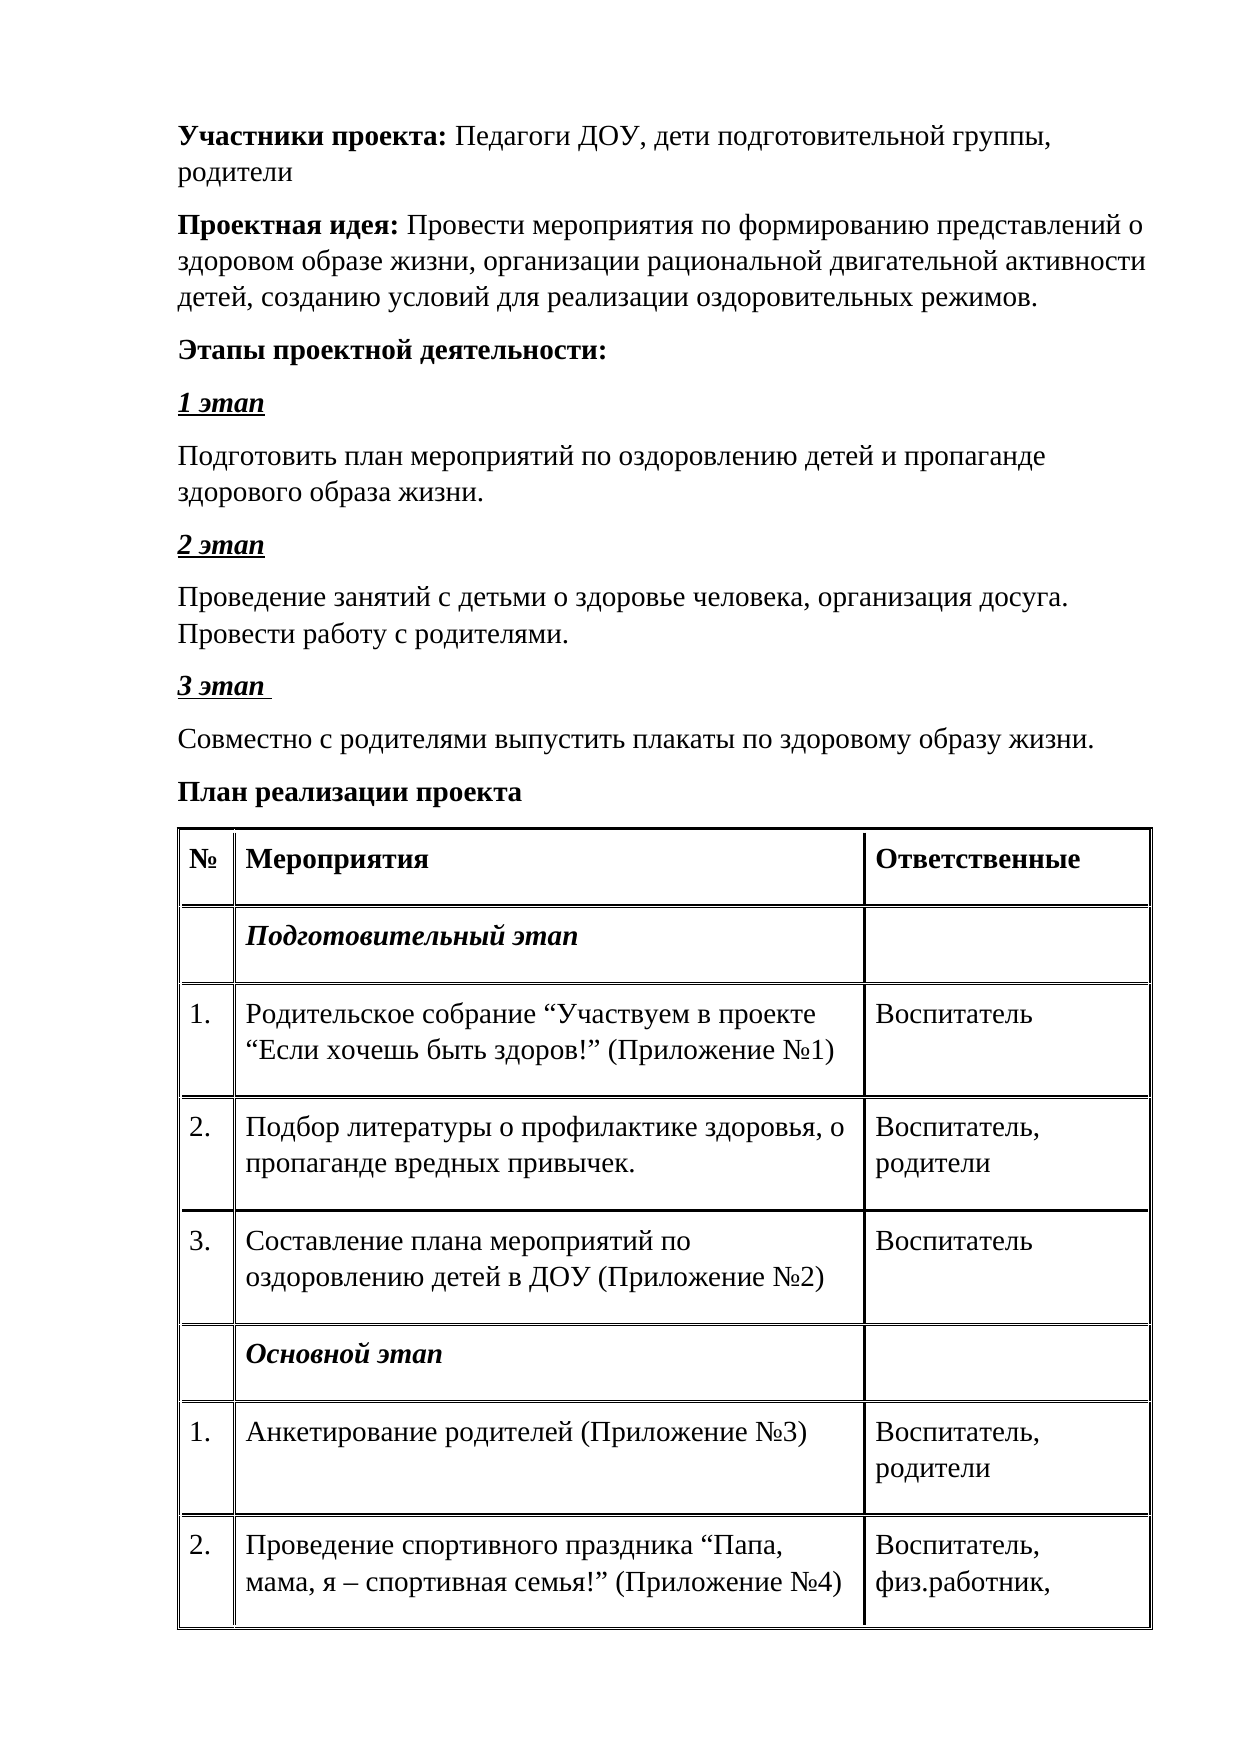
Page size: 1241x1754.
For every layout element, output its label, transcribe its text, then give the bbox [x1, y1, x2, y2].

table_cell Воспитатель, родители [864, 1400, 1151, 1513]
text 1 этап [177, 385, 1152, 418]
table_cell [864, 1513, 1150, 1627]
table_header Ответственные [864, 830, 1149, 904]
text Проектная идея: Провести мероприятия по формированию представлений о здоровом образе жизни, организации рациональной двигательной активности детей, созданию условий для реализации оздоровительных режимов. [177, 207, 1152, 313]
table_cell Подготовительный этап [236, 908, 863, 982]
table_cell Составление плана мероприятий по оздоровлению детей в ДОУ (Приложение №2) [236, 1212, 863, 1322]
text План реализации проекта [177, 774, 1152, 808]
table_cell Подбор литературы о профилактике здоровья, о пропаганде вредных привычек. [236, 1099, 863, 1209]
text Участники проекта: Педагоги ДОУ, дети подготовительной группы, родители [177, 118, 1152, 188]
table_cell Воспитатель, родители [866, 1095, 1150, 1209]
table_cell [866, 904, 1150, 982]
table_cell Воспитатель [866, 1209, 1149, 1322]
table_cell 2. [180, 1513, 234, 1627]
table_cell 1. [178, 1400, 234, 1513]
text Совместно с родителями выпустить плакаты по здоровому образу жизни. [177, 721, 1152, 755]
table_cell 1. [178, 982, 234, 1095]
text Этапы проектной деятельности: [177, 332, 1152, 366]
table_cell 3. [180, 1209, 233, 1322]
text Проведение занятий с детьми о здоровье человека, организация досуга. Провести работу с родителями. [177, 579, 1152, 649]
table_cell Основной этап [236, 1326, 863, 1400]
table_cell [180, 904, 233, 982]
table_cell [180, 1323, 233, 1400]
table_cell Воспитатель [864, 982, 1151, 1095]
table_cell Родительское собрание “Участвуем в проекте “Если хочешь быть здоров!” (Приложение №1) [236, 985, 863, 1095]
table_header № [180, 830, 234, 904]
table_header Мероприятия [235, 830, 864, 904]
text 3 этап [177, 668, 1152, 702]
table_cell [866, 1323, 1150, 1400]
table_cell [235, 1517, 864, 1627]
text 2 этап [177, 527, 1152, 560]
table_cell Анкетирование родителей (Приложение №3) [236, 1403, 863, 1513]
table_cell 2. [180, 1095, 233, 1209]
text Подготовить план мероприятий по оздоровлению детей и пропаганде здорового образа жизни. [177, 438, 1152, 507]
